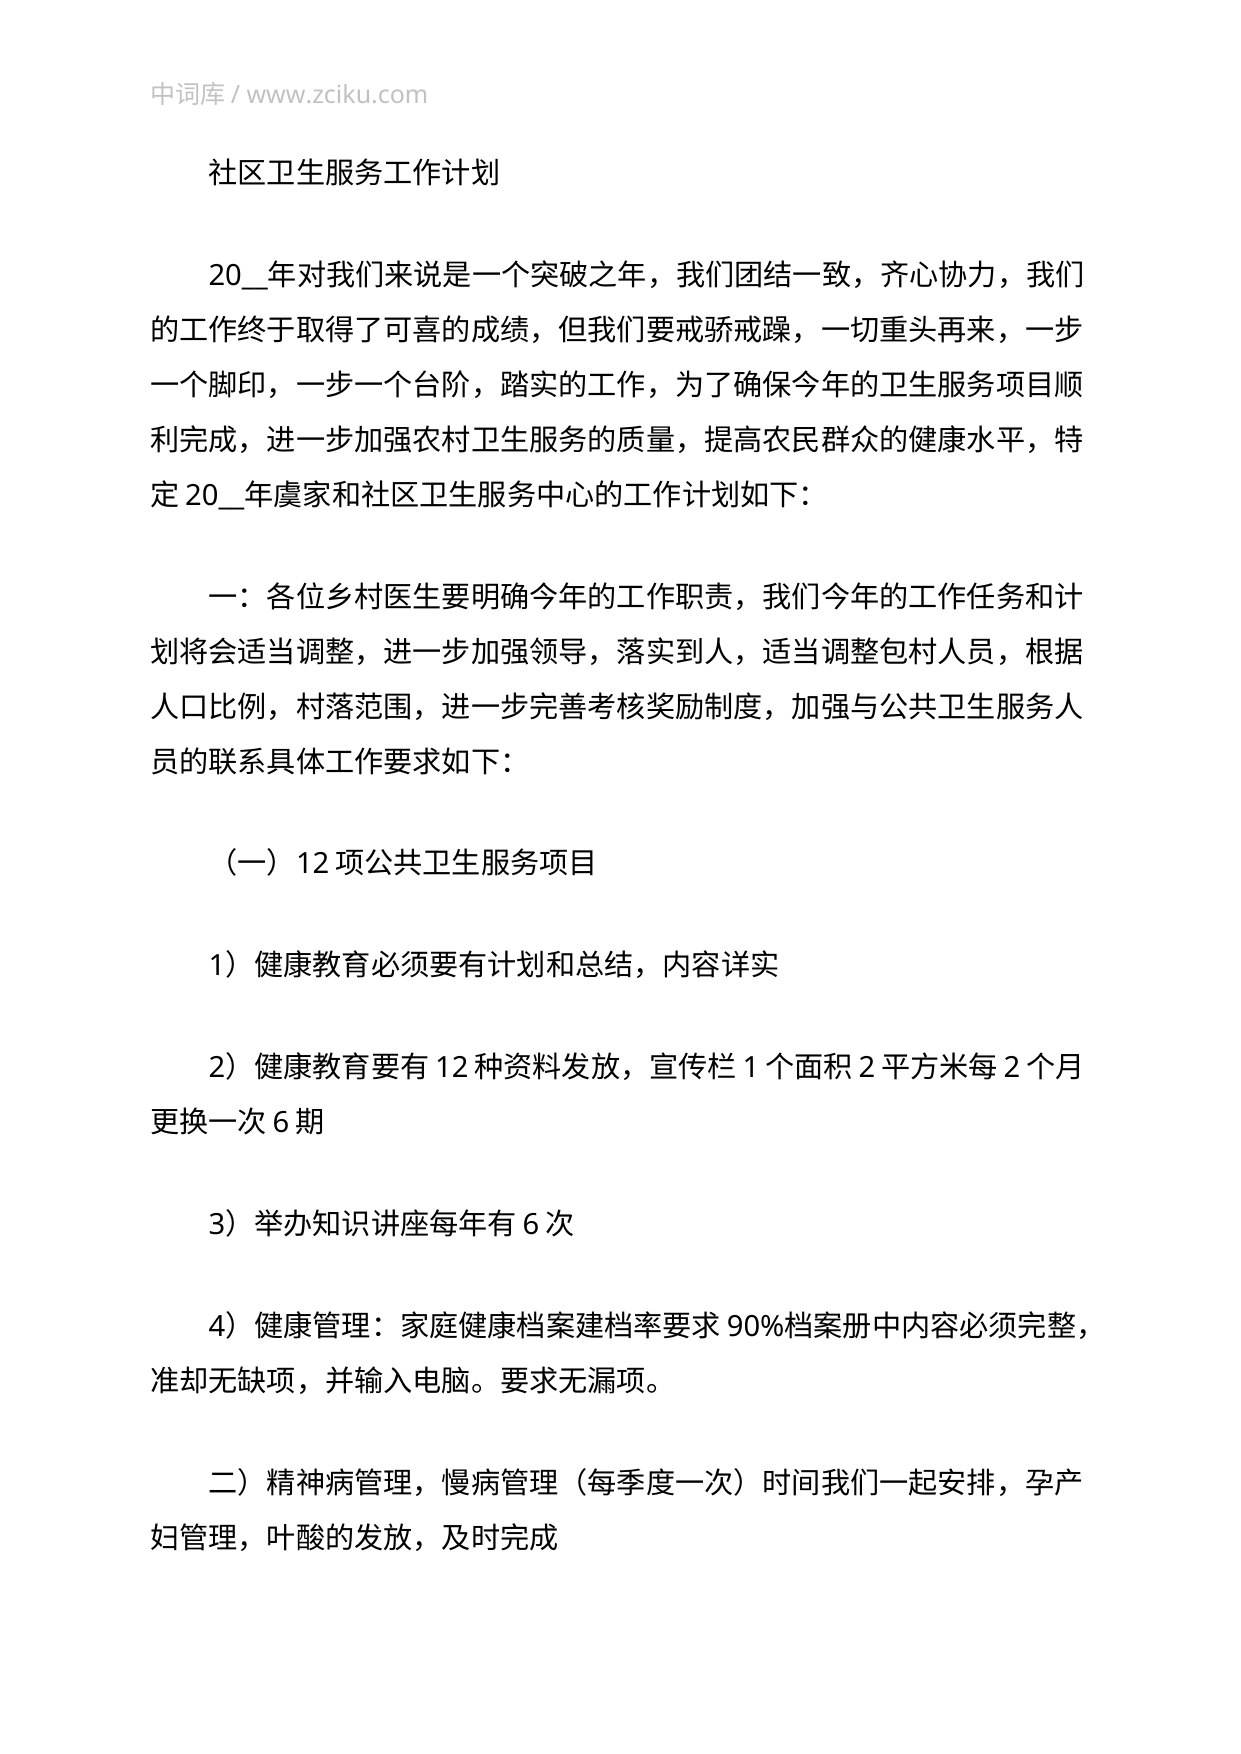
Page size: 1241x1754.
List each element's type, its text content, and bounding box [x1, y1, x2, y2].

text 3）举办知识讲座每年有6次 [150, 1201, 1090, 1243]
text 一：各位乡村医生要明确今年的工作职责，我们今年的工作任务和计划将会适当调整，进一步加强领导，落实到人，适当调整包村人员，根据人口比例，村落范围，进一步完善考核奖励制度，加强与公共卫生服务人员的联系具体工作要求如下： [150, 573, 1090, 780]
text （一）12项公共卫生服务项目 [150, 840, 1090, 882]
text 社区卫生服务工作计划 [150, 150, 1090, 192]
text 20__年对我们来说是一个突破之年，我们团结一致，齐心协力，我们的工作终于取得了可喜的成绩，但我们要戒骄戒躁，一切重头再来，一步一个脚印，一步一个台阶，踏实的工作，为了确保今年的卫生服务项目顺利完成，进一步加强农村卫生服务的质量，提高农民群众的健康水平，特定20__年虞家和社区卫生服务中心的工作计划如下： [150, 252, 1090, 514]
text 4）健康管理：家庭健康档案建档率要求90%档案册中内容必须完整，准却无缺项，并输入电脑。要求无漏项。 [150, 1303, 1090, 1400]
text 二）精神病管理，慢病管理（每季度一次）时间我们一起安排，孕产妇管理，叶酸的发放，及时完成 [150, 1459, 1090, 1557]
text 1）健康教育必须要有计划和总结，内容详实 [150, 942, 1090, 984]
text 2）健康教育要有12种资料发放，宣传栏1个面积2平方米每2个月更换一次6期 [150, 1044, 1090, 1141]
